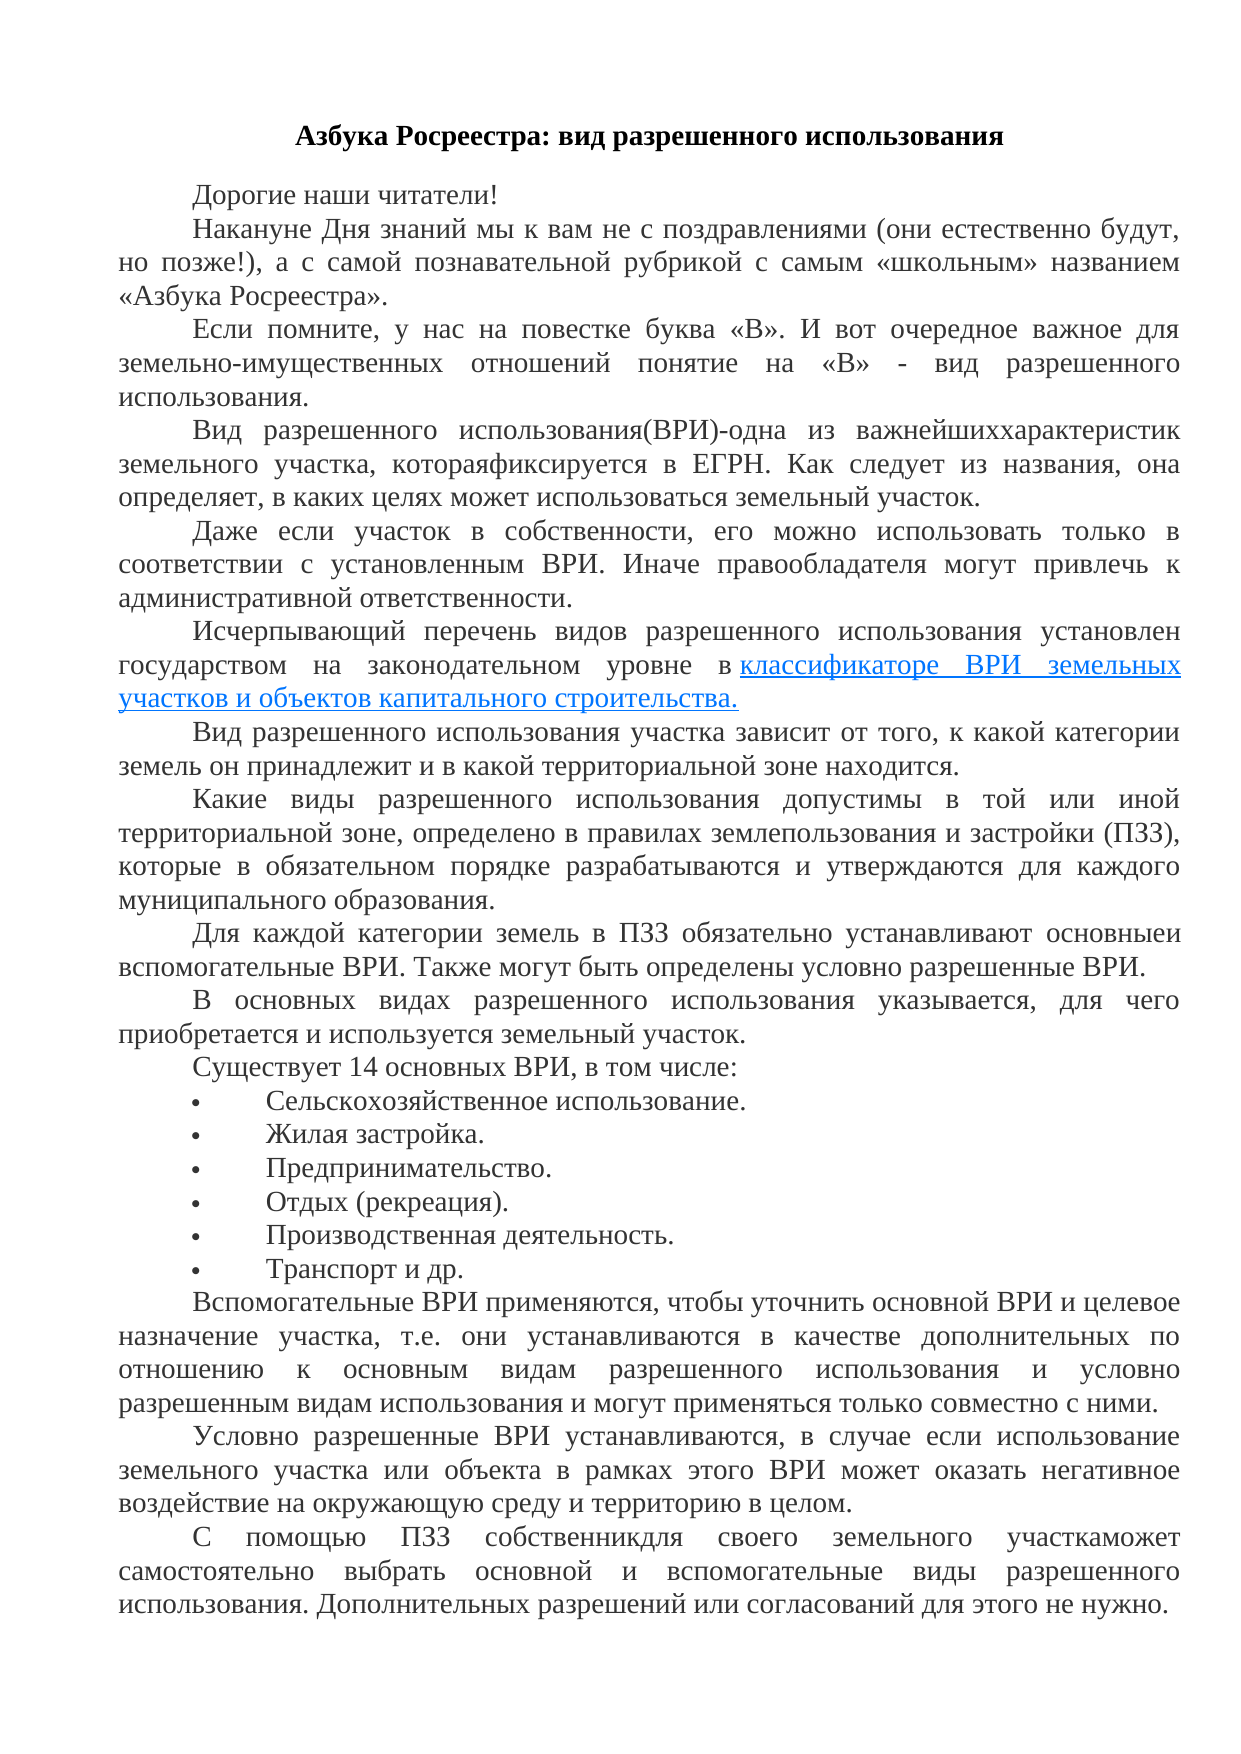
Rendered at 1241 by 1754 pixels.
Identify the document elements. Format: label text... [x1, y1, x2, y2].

text Вспомогательные ВРИ применяются, чтобы уточнить основной ВРИ и целевое назначение участка, т.е. они устанавливаются в качестве дополнительных по отношению к основным видам разрешенного использования и условно разрешенным видам использования и могут применяться только совместно с ними. [118, 1284, 1181, 1418]
text Для каждой категории земель в ПЗЗ обязательно устанавливают основныеи вспомогательные ВРИ. Также могут быть определены условно разрешенные ВРИ. [118, 915, 1181, 982]
text В основных видах разрешенного использования указывается, для чего приобретается и используется земельный участок. [118, 982, 1181, 1049]
list Отдых (рекреация). [118, 1184, 1181, 1217]
text Исчерпывающий перечень видов разрешенного использования установлен государством на законодательном уровне в классификаторе ВРИ земельных участков и объектов капитального строительства. [118, 613, 1181, 714]
text Существует 14 основных ВРИ, в том числе: [118, 1049, 1181, 1083]
text Если помните, у нас на повестке буква «В». И вот очередное важное для земельно-имущественных отношений понятие на «В» - вид разрешенного использования. [118, 312, 1181, 412]
list Транспорт и др. [118, 1251, 1181, 1284]
list Предпринимательство. [118, 1150, 1181, 1184]
text Какие виды разрешенного использования допустимы в той или иной территориальной зоне, определено в правилах землепользования и застройки (ПЗЗ), которые в обязательном порядке разрабатываются и утверждаются для каждого муниципального образования. [118, 781, 1181, 915]
text Даже если участок в собственности, его можно использовать только в соответствии с установленным ВРИ. Иначе правообладателя могут привлечь к административной ответственности. [118, 513, 1181, 613]
text Вид разрешенного использования(ВРИ)-одна из важнейшиххарактеристик земельного участка, котораяфиксируется в ЕГРН. Как следует из названия, она определяет, в каких целях может использоваться земельный участок. [118, 412, 1181, 513]
text Накануне Дня знаний мы к вам не с поздравлениями (они естественно будут, но позже!), а с самой познавательной рубрикой с самым «школьным» названием «Азбука Росреестра». [118, 211, 1181, 312]
list Жилая застройка. [118, 1117, 1181, 1150]
text Дорогие наши читатели! [118, 177, 1181, 211]
text Азбука Росреестра: вид разрешенного использования [118, 118, 1181, 152]
text Условно разрешенные ВРИ устанавливаются, в случае если использование земельного участка или объекта в рамках этого ВРИ может оказать негативное воздействие на окружающую среду и территорию в целом. [118, 1418, 1181, 1519]
list Сельскохозяйственное использование. [118, 1083, 1181, 1117]
text Вид разрешенного использования участка зависит от того, к какой категории земель он принадлежит и в какой территориальной зоне находится. [118, 714, 1181, 781]
text С помощью ПЗЗ собственникдля своего земельного участкаможет самостоятельно выбрать основной и вспомогательные виды разрешенного использования. Дополнительных разрешений или согласований для этого не нужно. [118, 1519, 1181, 1620]
list Производственная деятельность. [118, 1217, 1181, 1251]
